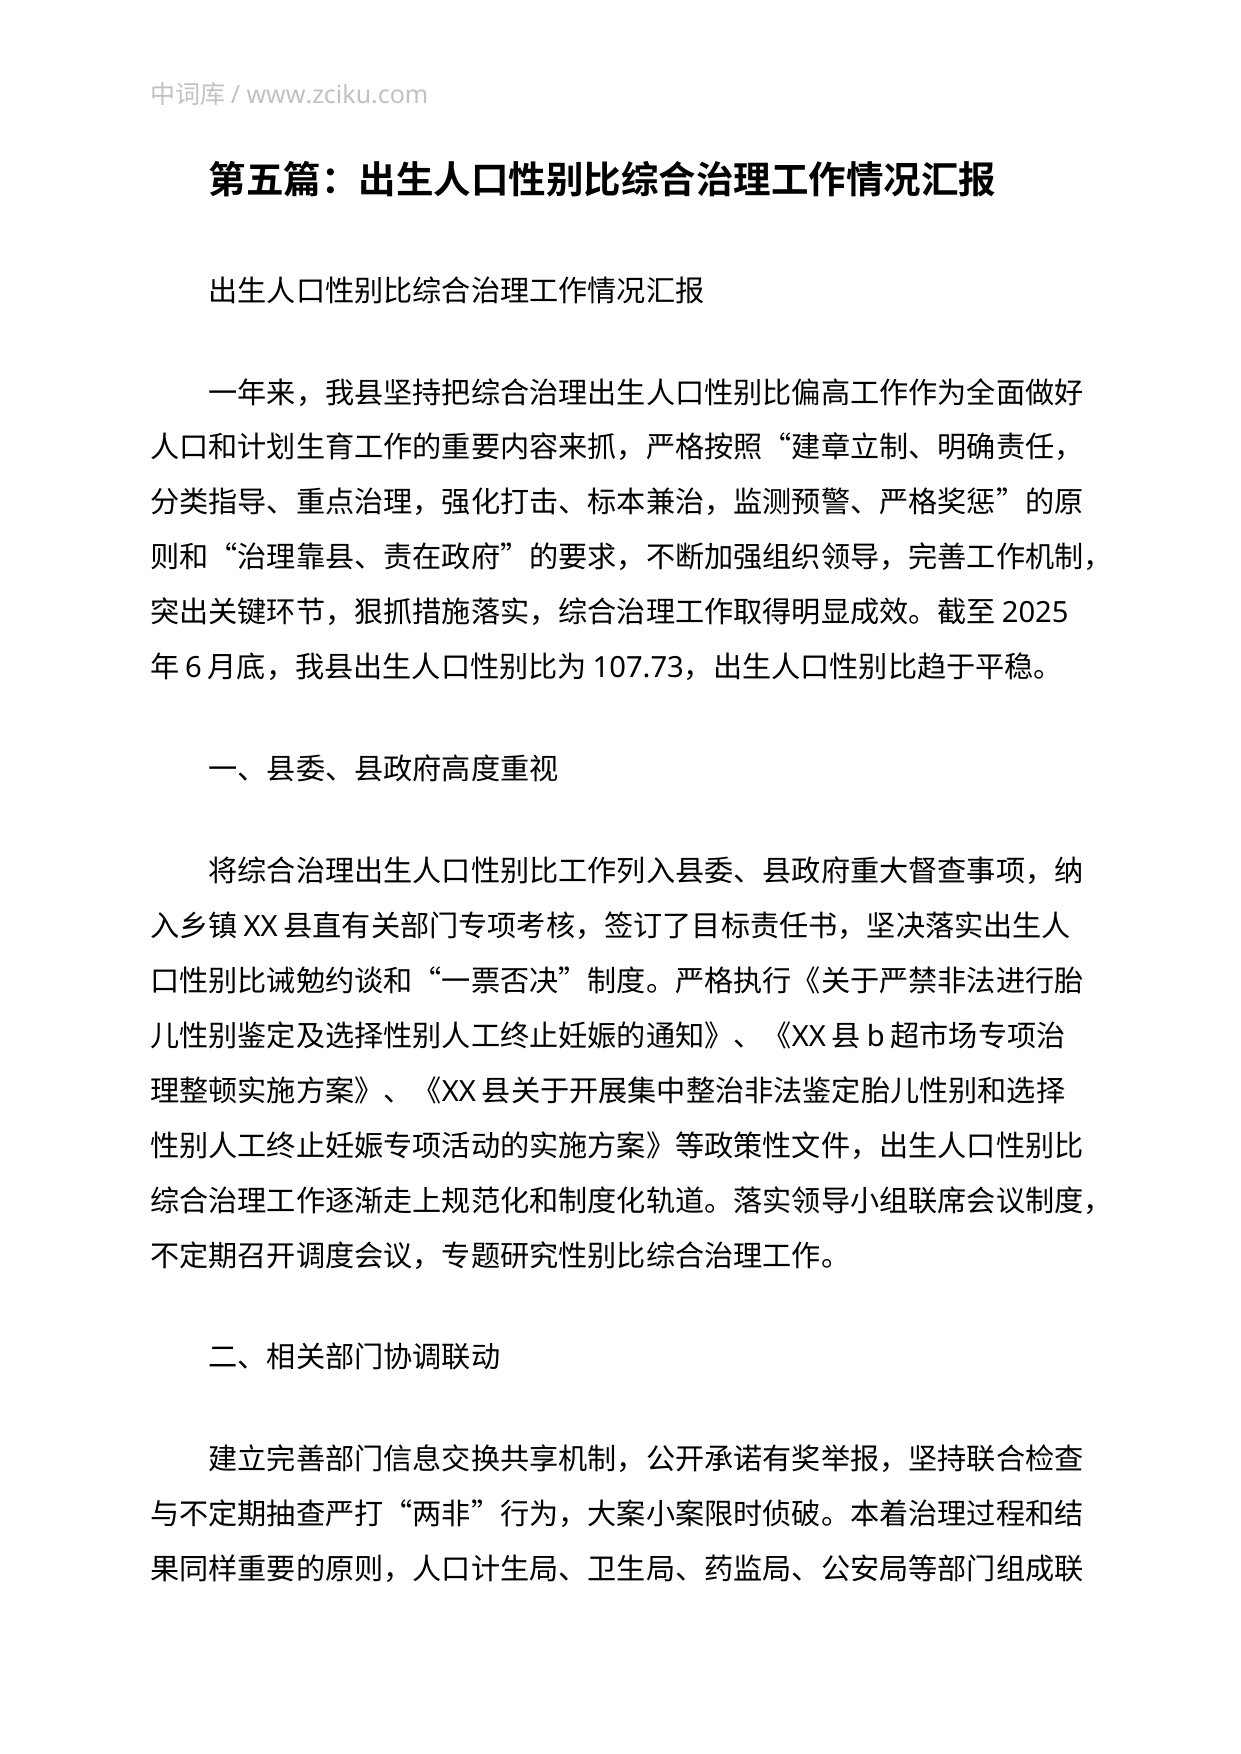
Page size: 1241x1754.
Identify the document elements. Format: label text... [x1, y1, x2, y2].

text 第五篇：出生人口性别比综合治理工作情况汇报 [150, 150, 1090, 204]
text 一年来，我县坚持把综合治理出生人口性别比偏高工作作为全面做好人口和计划生育工作的重要内容来抓，严格按照“建章立制、明确责任，分类指导、重点治理，强化打击、标本兼治，监测预警、严格奖惩”的原则和“治理靠县、责在政府”的要求，不断加强组织领导，完善工作机制，突出关键环节，狠抓措施落实，综合治理工作取得明显成效。截至2025年6月底，我县出生人口性别比为107.73，出生人口性别比趋于平稳。 [150, 369, 1090, 686]
text 出生人口性别比综合治理工作情况汇报 [150, 267, 1090, 310]
text 一、县委、县政府高度重视 [150, 746, 1090, 788]
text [150, 1436, 1090, 1588]
text 二、相关部门协调联动 [150, 1334, 1090, 1376]
text 将综合治理出生人口性别比工作列入县委、县政府重大督查事项，纳入乡镇XX县直有关部门专项考核，签订了目标责任书，坚决落实出生人口性别比诫勉约谈和“一票否决”制度。严格执行《关于严禁非法进行胎儿性别鉴定及选择性别人工终止妊娠的通知》、《XX县b超市场专项治理整顿实施方案》、《XX县关于开展集中整治非法鉴定胎儿性别和选择性别人工终止妊娠专项活动的实施方案》等政策性文件，出生人口性别比综合治理工作逐渐走上规范化和制度化轨道。落实领导小组联席会议制度，不定期召开调度会议，专题研究性别比综合治理工作。 [150, 847, 1090, 1274]
